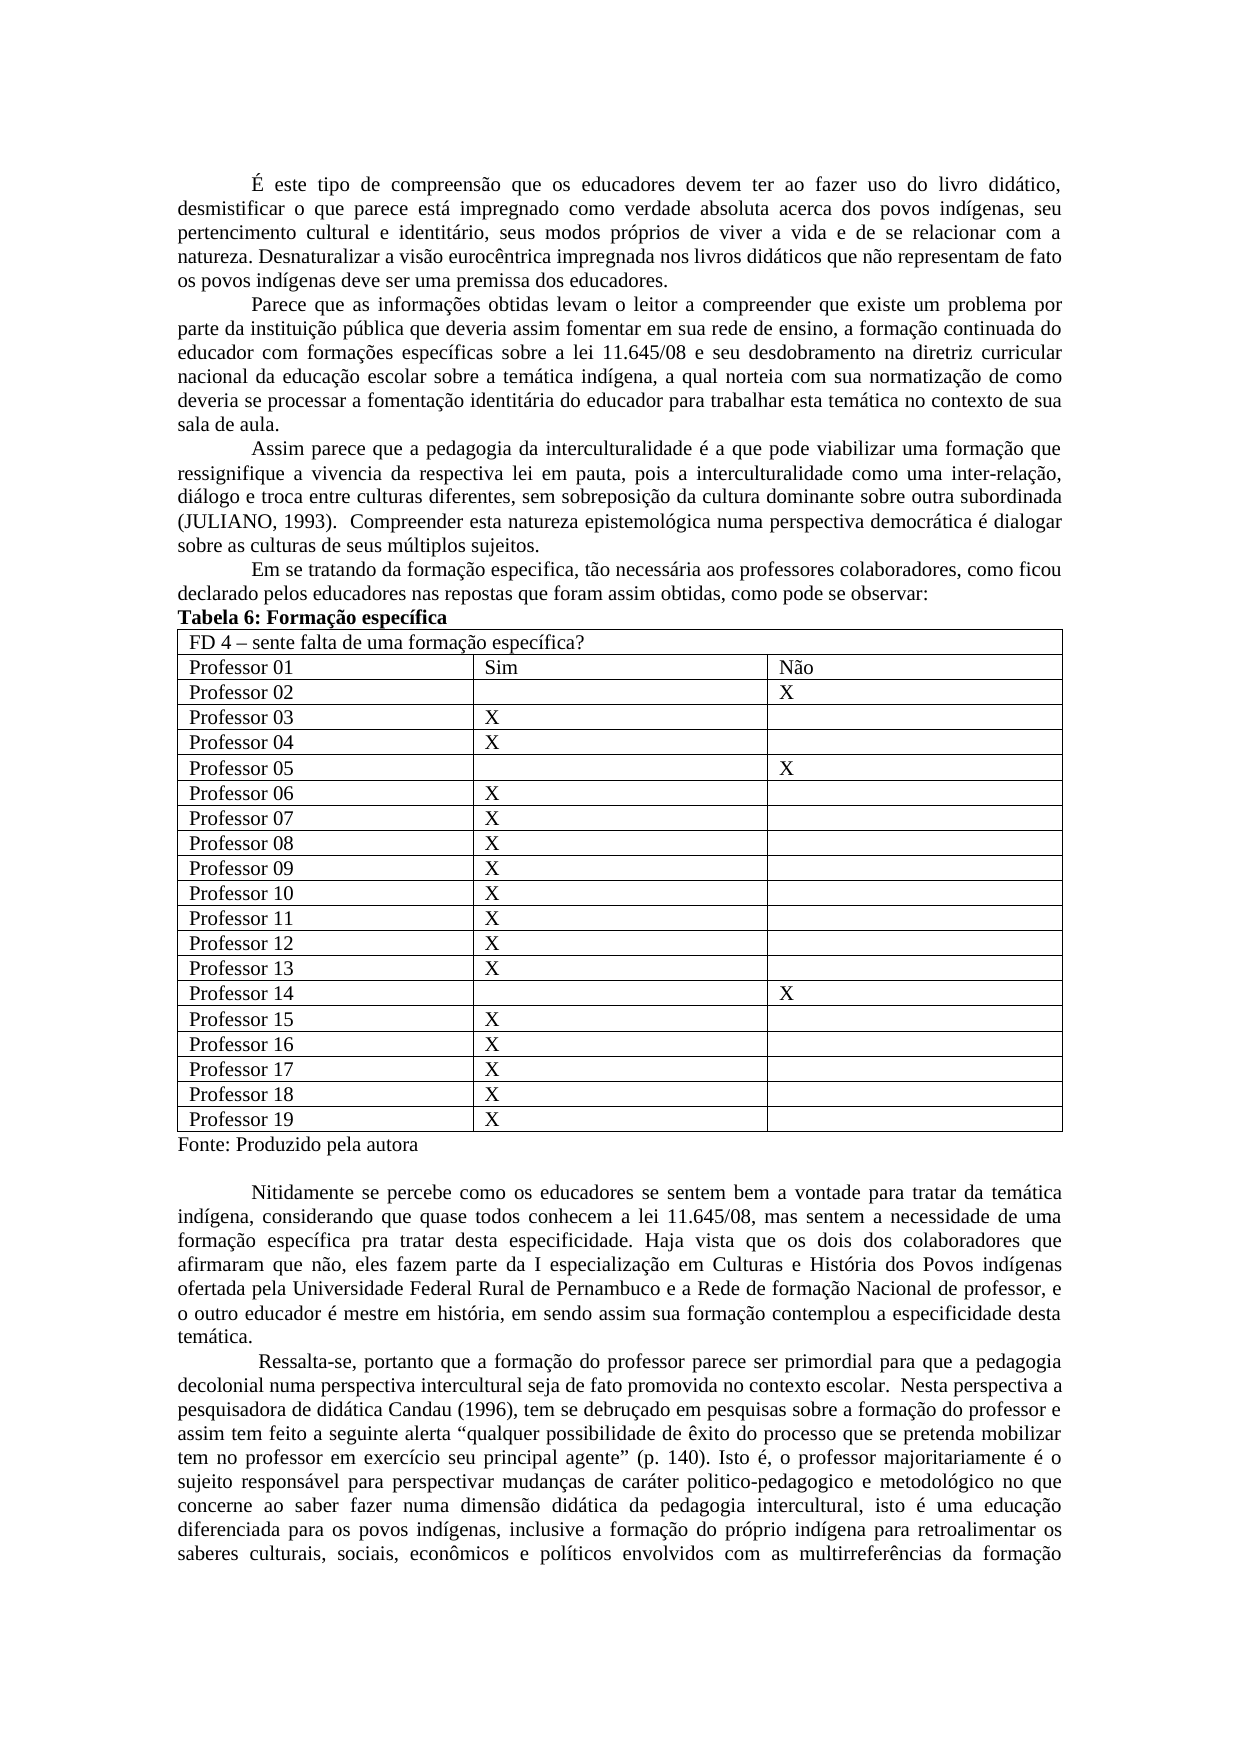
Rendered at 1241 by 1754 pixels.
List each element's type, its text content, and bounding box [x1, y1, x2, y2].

text É este tipo de compreensão que os educadores devem ter ao fazer uso do livro didático, desmistificar o que parece está impregnado como verdade absoluta acerca dos povos indígenas, seu pertencimento cultural e identitário, seus modos próprios de viver a vida e de se relacionar com a natureza. Desnaturalizar a visão eurocêntrica impregnada nos livros didáticos que não representam de fato os povos indígenas deve ser uma premissa dos educadores. [177, 172, 1063, 292]
table_cell Professor 07 [178, 806, 473, 830]
table_cell X [474, 1032, 767, 1056]
table_cell [474, 981, 767, 1005]
table_cell Sim [474, 655, 767, 679]
text Fonte: Produzido pela autora [177, 1132, 1063, 1156]
table_cell Professor 05 [178, 755, 473, 779]
table_cell Professor 13 [178, 956, 473, 980]
table_cell Professor 04 [178, 730, 473, 754]
table_cell [768, 1082, 1062, 1106]
table_header FD 4 – sente falta de uma formação específica? [178, 630, 1062, 654]
table_cell Professor 08 [178, 831, 473, 855]
table_cell [768, 1107, 1062, 1131]
table_cell [768, 705, 1062, 729]
table_cell [768, 1032, 1062, 1056]
table_cell [768, 1057, 1062, 1081]
table_cell Professor 17 [178, 1057, 473, 1081]
table_cell [768, 831, 1062, 855]
table_cell Professor 06 [178, 781, 473, 804]
table_cell Professor 19 [178, 1107, 473, 1131]
table_cell [768, 806, 1062, 830]
table_cell Professor 09 [178, 856, 473, 880]
table_cell Professor 03 [178, 705, 473, 729]
text Em se tratando da formação especifica, tão necessária aos professores colaboradores, como ficou declarado pelos educadores nas repostas que foram assim obtidas, como pode se observar: [177, 557, 1063, 605]
table_cell [768, 1006, 1062, 1031]
table_cell Professor 18 [178, 1082, 473, 1106]
table_cell X [474, 831, 767, 855]
table_cell X [474, 881, 767, 905]
table_cell [768, 881, 1062, 905]
table_cell X [474, 730, 767, 754]
table_cell [768, 781, 1062, 804]
table_cell [474, 755, 767, 779]
table_cell [768, 956, 1062, 980]
table_cell X [768, 981, 1062, 1005]
table_cell Professor 16 [178, 1032, 473, 1056]
table_cell [768, 730, 1062, 754]
table_cell X [474, 1082, 767, 1106]
table_cell Professor 01 [178, 655, 473, 679]
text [177, 1348, 1063, 1565]
text Parece que as informações obtidas levam o leitor a compreender que existe um problema por parte da instituição pública que deveria assim fomentar em sua rede de ensino, a formação continuada do educador com formações específicas sobre a lei 11.645/08 e seu desdobramento na diretriz curricular nacional da educação escolar sobre a temática indígena, a qual norteia com sua normatização de como deveria se processar a fomentação identitária do educador para trabalhar esta temática no contexto de sua sala de aula. [177, 292, 1063, 436]
table_cell X [474, 1057, 767, 1081]
table_cell X [474, 956, 767, 980]
table_cell Professor 15 [178, 1006, 473, 1031]
table_cell [768, 931, 1062, 955]
table_cell [768, 906, 1062, 930]
table_cell X [474, 931, 767, 955]
table_cell Professor 11 [178, 906, 473, 930]
table_cell X [474, 806, 767, 830]
text Assim parece que a pedagogia da interculturalidade é a que pode viabilizar uma formação que ressignifique a vivencia da respectiva lei em pauta, pois a interculturalidade como uma inter-relação, diálogo e troca entre culturas diferentes, sem sobreposição da cultura dominante sobre outra subordinada (JULIANO, 1993). Compreender esta natureza epistemológica numa perspectiva democrática é dialogar sobre as culturas de seus múltiplos sujeitos. [177, 436, 1063, 557]
table_cell Não [768, 655, 1062, 679]
table_cell X [474, 705, 767, 729]
table_cell [768, 856, 1062, 880]
table_cell X [768, 755, 1062, 779]
table_cell X [474, 1006, 767, 1031]
table_cell Professor 14 [178, 981, 473, 1005]
table_cell X [474, 906, 767, 930]
table_cell X [474, 856, 767, 880]
table_cell X [474, 781, 767, 804]
table_cell Professor 02 [178, 680, 473, 704]
table_cell Professor 12 [178, 931, 473, 955]
table_cell X [474, 1107, 767, 1131]
table_cell [474, 680, 767, 704]
text Nitidamente se percebe como os educadores se sentem bem a vontade para tratar da temática indígena, considerando que quase todos conhecem a lei 11.645/08, mas sentem a necessidade de uma formação específica pra tratar desta especificidade. Haja vista que os dois dos colaboradores que afirmaram que não, eles fazem parte da I especialização em Culturas e História dos Povos indígenas ofertada pela Universidade Federal Rural de Pernambuco e a Rede de formação Nacional de professor, e o outro educador é mestre em história, em sendo assim sua formação contemplou a especificidade desta temática. [177, 1180, 1063, 1348]
table_cell Professor 10 [178, 881, 473, 905]
table_cell X [768, 680, 1062, 704]
text Tabela 6: Formação específica [177, 605, 1063, 629]
